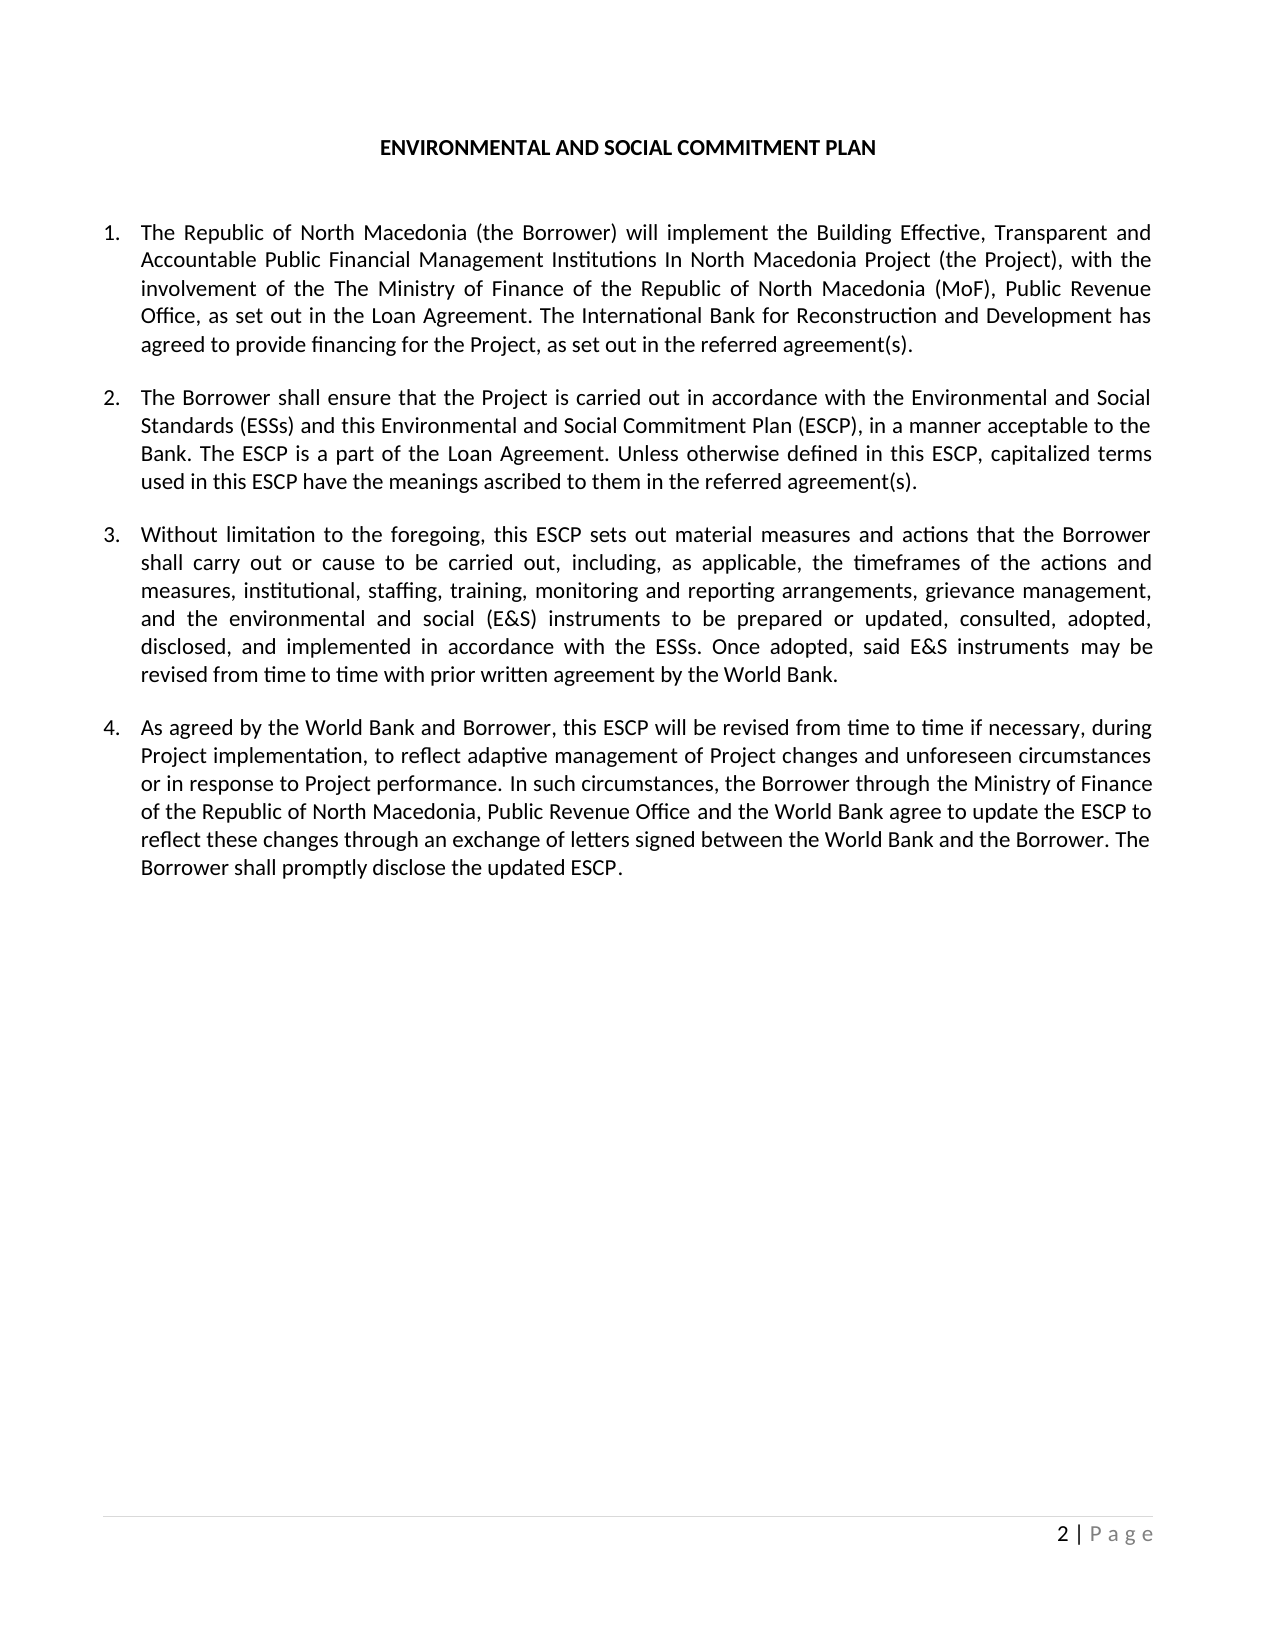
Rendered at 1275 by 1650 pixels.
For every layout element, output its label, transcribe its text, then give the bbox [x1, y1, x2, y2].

text ENVIRONMENTAL AND SOCIAL COMMITMENT PLAN [103, 133, 1153, 162]
list The Borrower shall ensure that the Project is carried out in accordance with the Environmental and Social Standards (ESSs) and this Environmental and Social Commitment Plan (ESCP), in a manner acceptable to the Bank. The ESCP is a part of the Loan Agreement. Unless otherwise defined in this ESCP, capitalized terms used in this ESCP have the meanings ascribed to them in the referred agreement(s). [103, 383, 1153, 495]
list As agreed by the World Bank and Borrower, this ESCP will be revised from time to time if necessary, during Project implementation, to reflect adaptive management of Project changes and unforeseen circumstances or in response to Project performance. In such circumstances, the Borrower through the Ministry of Finance of the Republic of North Macedonia, Public Revenue Office and the World Bank agree to update the ESCP to reflect these changes through an exchange of letters signed between the World Bank and the Borrower. The Borrower shall promptly disclose the updated ESCP. [103, 713, 1153, 881]
list The Republic of North Macedonia (the Borrower) will implement the Building Effective, Transparent and Accountable Public Financial Management Institutions In North Macedonia Project (the Project), with the involvement of the The Ministry of Finance of the Republic of North Macedonia (MoF), Public Revenue Office, as set out in the Loan Agreement. The International Bank for Reconstruction and Development has agreed to provide financing for the Project, as set out in the referred agreement(s). [103, 218, 1153, 358]
list Without limitation to the foregoing, this ESCP sets out material measures and actions that the Borrower shall carry out or cause to be carried out, including, as applicable, the timeframes of the actions and measures, institutional, staffing, training, monitoring and reporting arrangements, grievance management, and the environmental and social (E&S) instruments to be prepared or updated, consulted, adopted, disclosed, and implemented in accordance with the ESSs. Once adopted, said E&S instruments may be revised from time to time with prior written agreement by the World Bank. [103, 520, 1153, 688]
